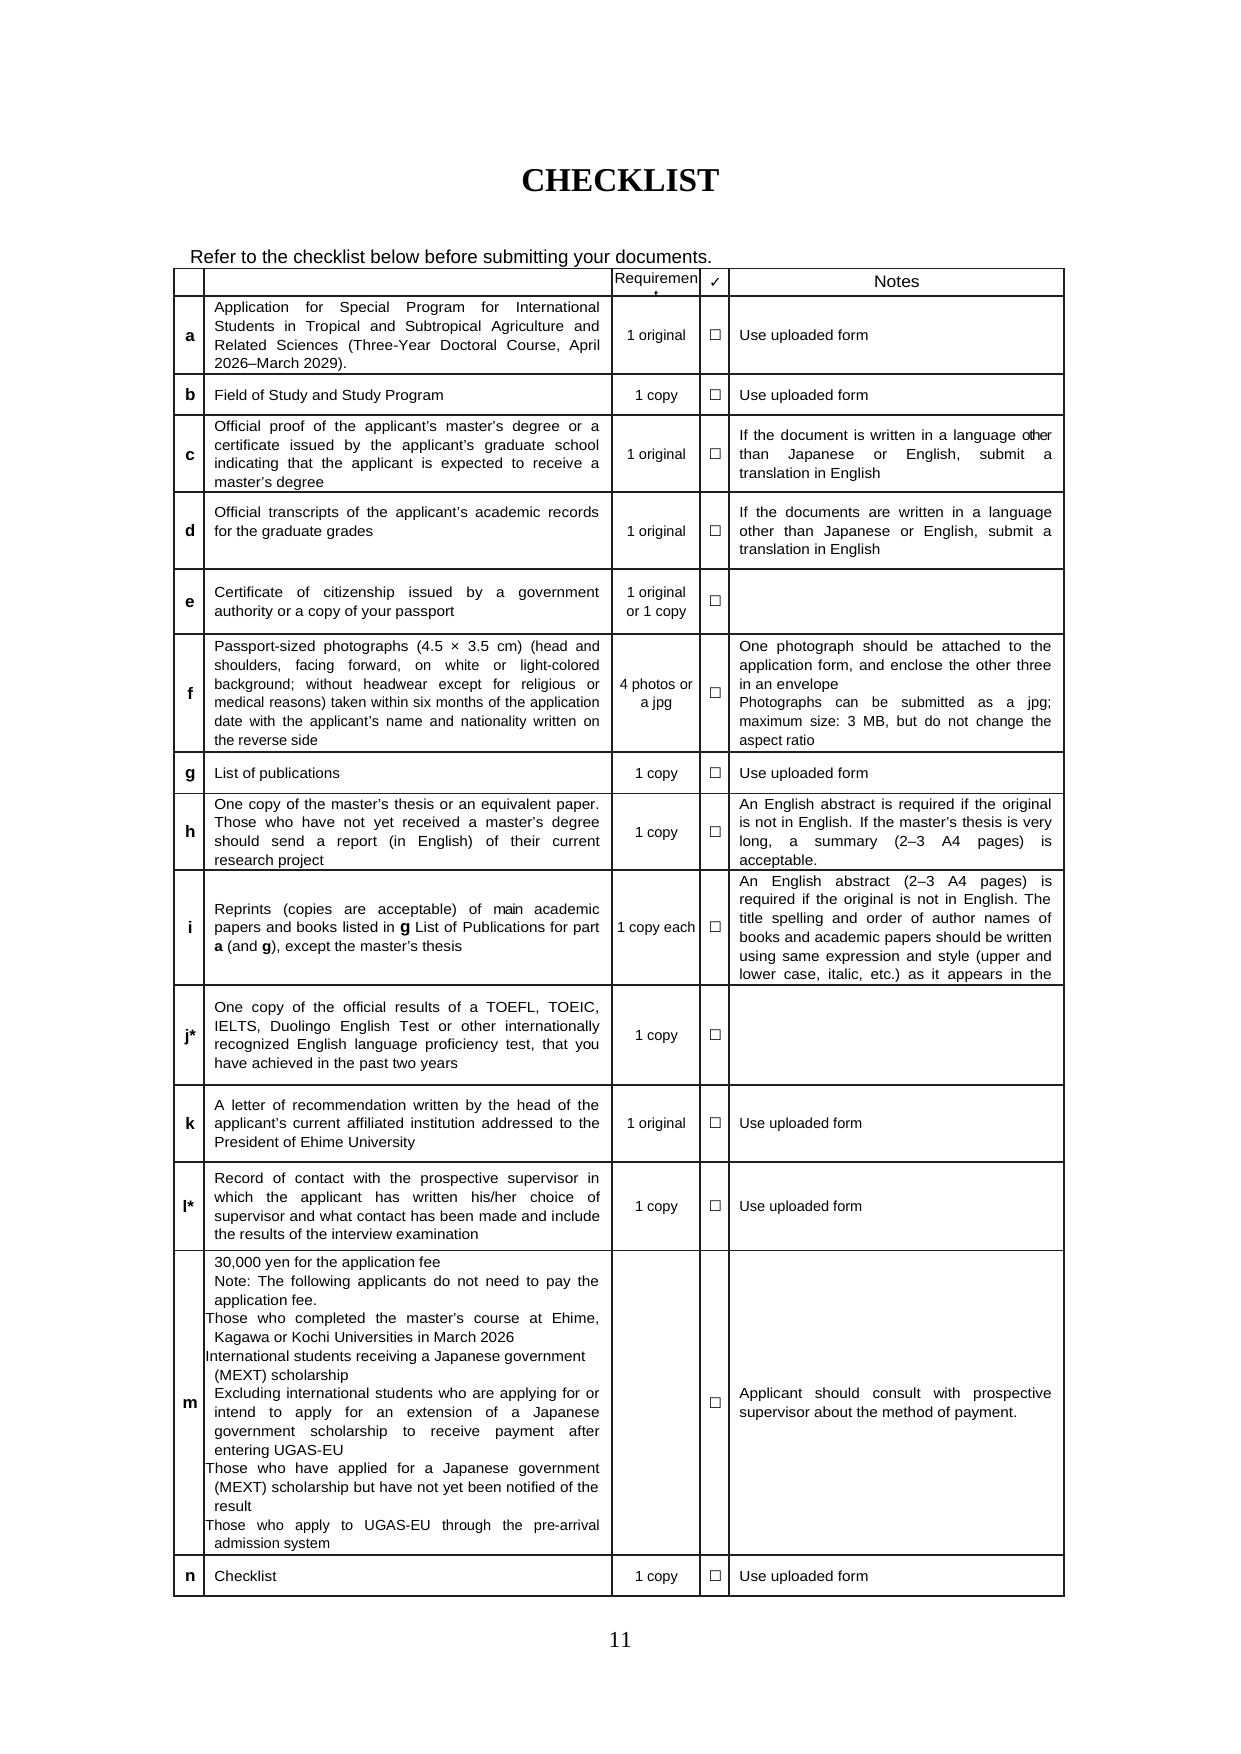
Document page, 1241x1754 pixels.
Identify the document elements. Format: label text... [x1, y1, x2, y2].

table_cell Use uploaded form [730, 297, 1063, 373]
text CHECKLIST [175, 164, 1065, 198]
table_cell 30,000 yen for the application fee Note: The following applicants do not need to pay the application fee. Those who completed the master’s course at Ehime, Kagawa or Kochi Universities in March 2026 International students receiving a Japanese government (MEXT) scholarship Excluding international students who are applying for or intend to apply for an extension of a Japanese government scholarship to receive payment after entering UGAS-EU Those who have applied for a Japanese government (MEXT) scholarship but have not yet been notified of the result Those who apply to UGAS-EU through the pre-arrival admission system [205, 1251, 611, 1554]
table_cell a [175, 297, 203, 373]
table_header Notes [730, 269, 1063, 295]
table_cell j* [175, 986, 203, 1084]
table_cell g [175, 753, 203, 792]
table_cell An English abstract is required if the original is not in English. If the master’s thesis is very long, a summary (2–3 A4 pages) is acceptable. [730, 794, 1063, 869]
table_cell n [175, 1556, 203, 1595]
table_cell An English abstract (2–3 A4 pages) is required if the original is not in English. The title spelling and order of author names of books and academic papers should be written using same expression and style (upper and lower case, italic, etc.) as it appears in the reprints [730, 871, 1063, 984]
table_cell 1 copy [613, 375, 699, 414]
table_cell 1 copy [613, 753, 699, 792]
table_cell A letter of recommendation written by the head of the applicant’s current affiliated institution addressed to the President of Ehime University [205, 1086, 611, 1161]
table_cell One photograph should be attached to the application form, and enclose the other three in an envelope Photographs can be submitted as a jpg; maximum size: 3 MB, but do not change the aspect ratio [730, 635, 1063, 751]
table_cell 1 original [613, 416, 699, 491]
table_cell 1 copy [613, 1163, 699, 1249]
table_cell i [175, 871, 203, 984]
table_cell 1 original [613, 1086, 699, 1161]
table_cell 1 original [613, 297, 699, 373]
table_cell List of publications [205, 753, 611, 792]
table_cell f [175, 635, 203, 751]
table_header [205, 269, 611, 295]
table_cell If the documents are written in a language other than Japanese or English, submit a translation in English [730, 493, 1063, 568]
table_cell m [175, 1251, 203, 1554]
table_cell d [175, 493, 203, 568]
table_cell 1 copy each [613, 871, 699, 984]
table_header ✓ [701, 269, 728, 295]
table_cell [730, 570, 1063, 633]
table_cell l* [175, 1163, 203, 1249]
table_cell Checklist [205, 1556, 611, 1595]
table_cell Applicant should consult with prospective supervisor about the method of payment. [730, 1251, 1063, 1554]
table_cell One copy of the official results of a TOEFL, TOEIC, IELTS, Duolingo English Test or other internationally recognized English language proficiency test, that you have achieved in the past two years [205, 986, 611, 1084]
table_cell [730, 986, 1063, 1084]
table_cell If the document is written in a language other than Japanese or English, submit a translation in English [730, 416, 1063, 491]
table_cell One copy of the master’s thesis or an equivalent paper. Those who have not yet received a master’s degree should send a report (in English) of their current research project [205, 794, 611, 869]
table_cell Use uploaded form [730, 1163, 1063, 1249]
table_cell Use uploaded form [730, 375, 1063, 414]
table_cell Field of Study and Study Program [205, 375, 611, 414]
table_cell 1 copy [613, 986, 699, 1084]
table_cell 1 original [613, 493, 699, 568]
table_cell Use uploaded form [730, 1086, 1063, 1161]
table_cell Reprints (copies are acceptable) of main academic papers and books listed in g List of Publications for part a (and g), except the master’s thesis [205, 871, 611, 984]
table_cell c [175, 416, 203, 491]
table_cell 1 original or 1 copy [613, 570, 699, 633]
table_cell 1 copy [613, 794, 699, 869]
table_cell Record of contact with the prospective supervisor in which the applicant has written his/her choice of supervisor and what contact has been made and include the results of the interview examination [205, 1163, 611, 1249]
table_cell b [175, 375, 203, 414]
table_cell Certificate of citizenship issued by a government authority or a copy of your passport [205, 570, 611, 633]
table_cell 1 copy [613, 1556, 699, 1595]
text Refer to the checklist below before submitting your documents. [190, 246, 1065, 267]
table_cell Application for Special Program for International Students in Tropical and Subtropical Agriculture and Related Sciences (Three-Year Doctoral Course, April 2026–March 2029). [205, 297, 611, 373]
table_cell Official proof of the applicant’s master’s degree or a certificate issued by the applicant’s graduate school indicating that the applicant is expected to receive a master’s degree [205, 416, 611, 491]
table_cell Use uploaded form [730, 1556, 1063, 1595]
table_cell h [175, 794, 203, 869]
table_cell 4 photos or a jpg [613, 635, 699, 751]
table_header [175, 269, 203, 295]
table_cell Passport-sized photographs (4.5 × 3.5 cm) (head and shoulders, facing forward, on white or light-colored background; without headwear except for religious or medical reasons) taken within six months of the application date with the applicant’s name and nationality written on the reverse side [205, 635, 611, 751]
table_header Requirement [613, 269, 699, 295]
table_cell k [175, 1086, 203, 1161]
table_cell e [175, 570, 203, 633]
table_cell [613, 1251, 699, 1554]
table_cell Official transcripts of the applicant’s academic records for the graduate grades [205, 493, 611, 568]
table_cell Use uploaded form [730, 753, 1063, 792]
